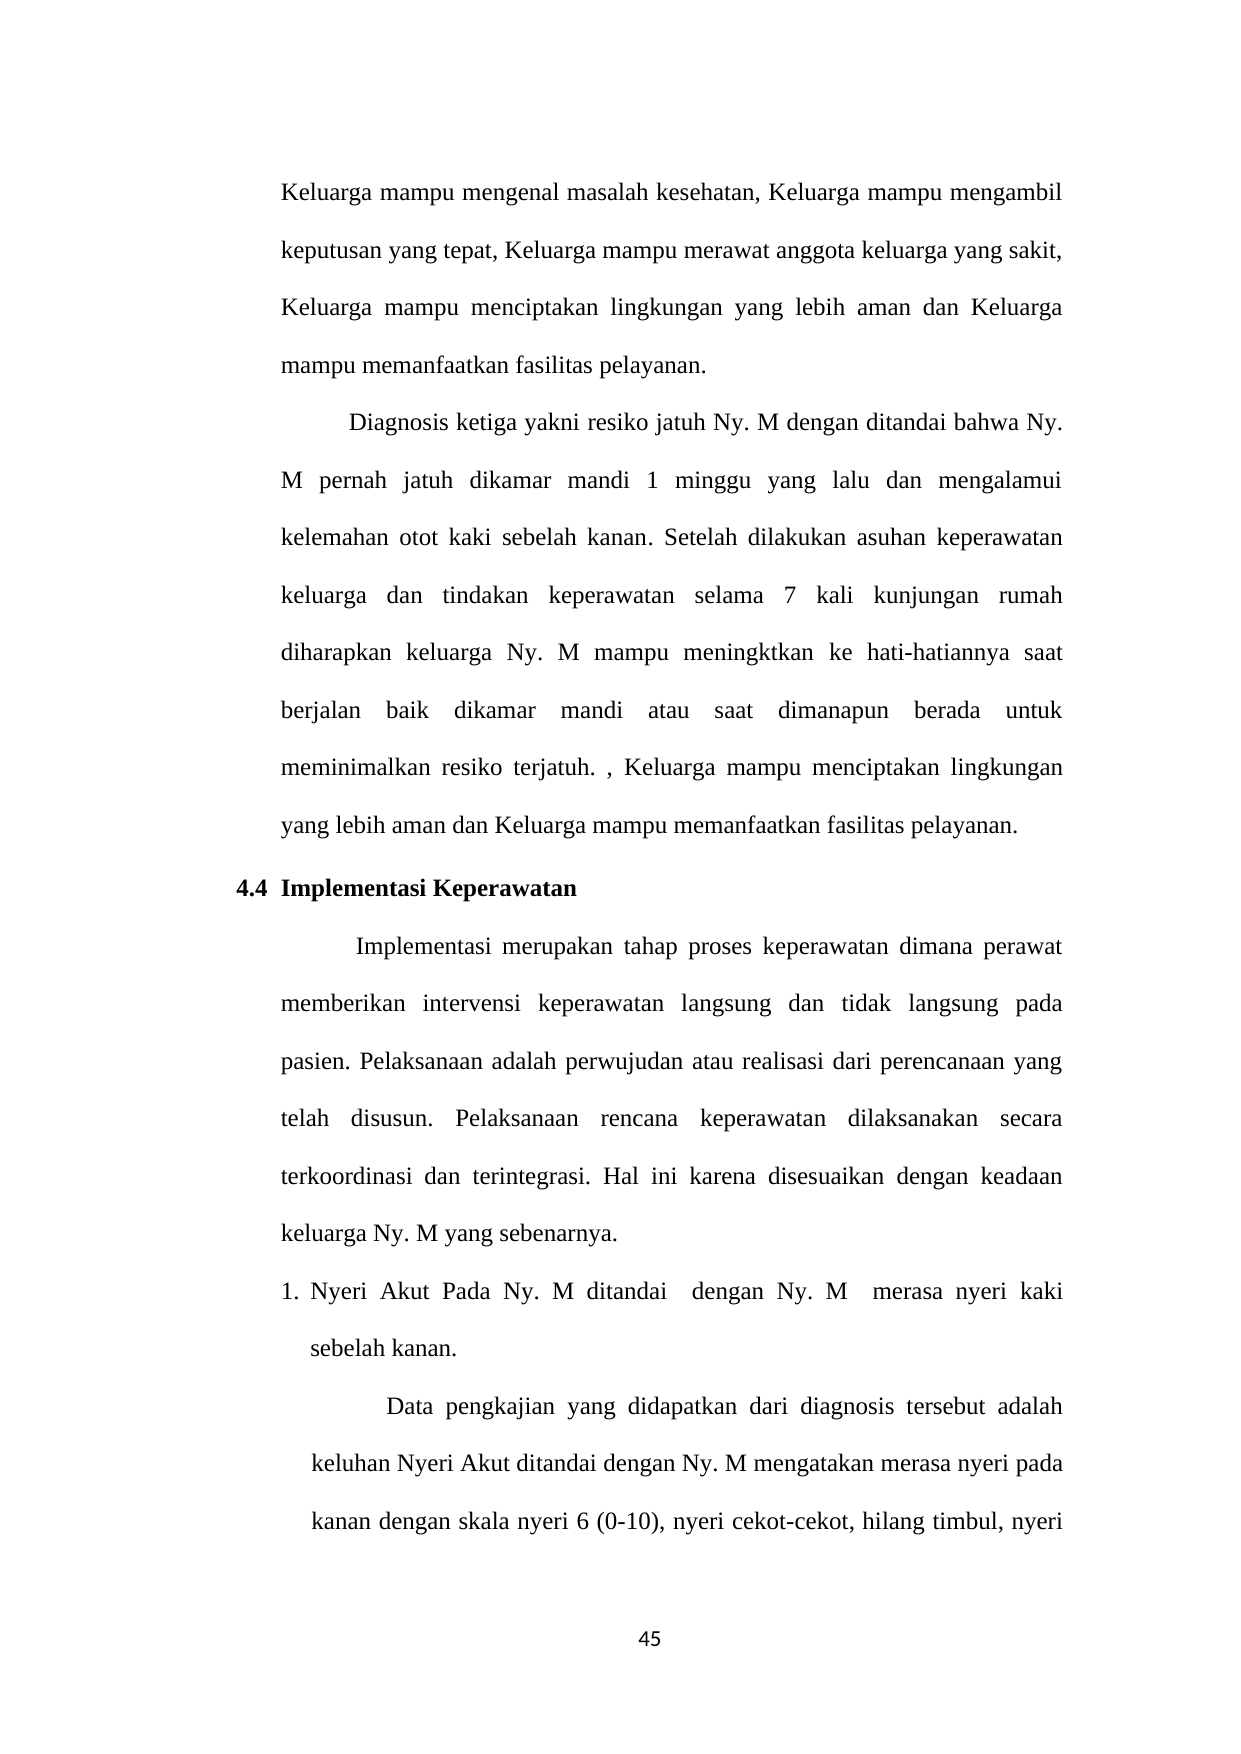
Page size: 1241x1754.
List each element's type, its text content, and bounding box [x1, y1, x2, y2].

subtitle Implementasi Keperawatan [236, 873, 1063, 902]
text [281, 177, 1063, 378]
text Implementasi merupakan tahap proses keperawatan dimana perawat memberikan intervensi keperawatan langsung dan tidak langsung pada pasien. Pelaksanaan adalah perwujudan atau realisasi dari perencanaan yang telah disusun. Pelaksanaan rencana keperawatan dilaksanakan secara terkoordinasi dan terintegrasi. Hal ini karena disesuaikan dengan keadaan keluarga Ny. M yang sebenarnya. [281, 931, 1063, 1247]
text Diagnosis ketiga yakni resiko jatuh Ny. M dengan ditandai bahwa Ny. M pernah jatuh dikamar mandi 1 minggu yang lalu dan mengalamui kelemahan otot kaki sebelah kanan. Setelah dilakukan asuhan keperawatan keluarga dan tindakan keperawatan selama 7 kali kunjungan rumah diharapkan keluarga Ny. M mampu meningktkan ke hati-hatiannya saat berjalan baik dikamar mandi atau saat dimanapun berada untuk meminimalkan resiko terjatuh. , Keluarga mampu menciptakan lingkungan yang lebih aman dan Keluarga mampu memanfaatkan fasilitas pelayanan. [281, 407, 1063, 838]
list Nyeri Akut Pada Ny. M ditandai dengan Ny. M merasa nyeri kaki sebelah kanan. [281, 1276, 1063, 1362]
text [311, 1391, 1063, 1535]
